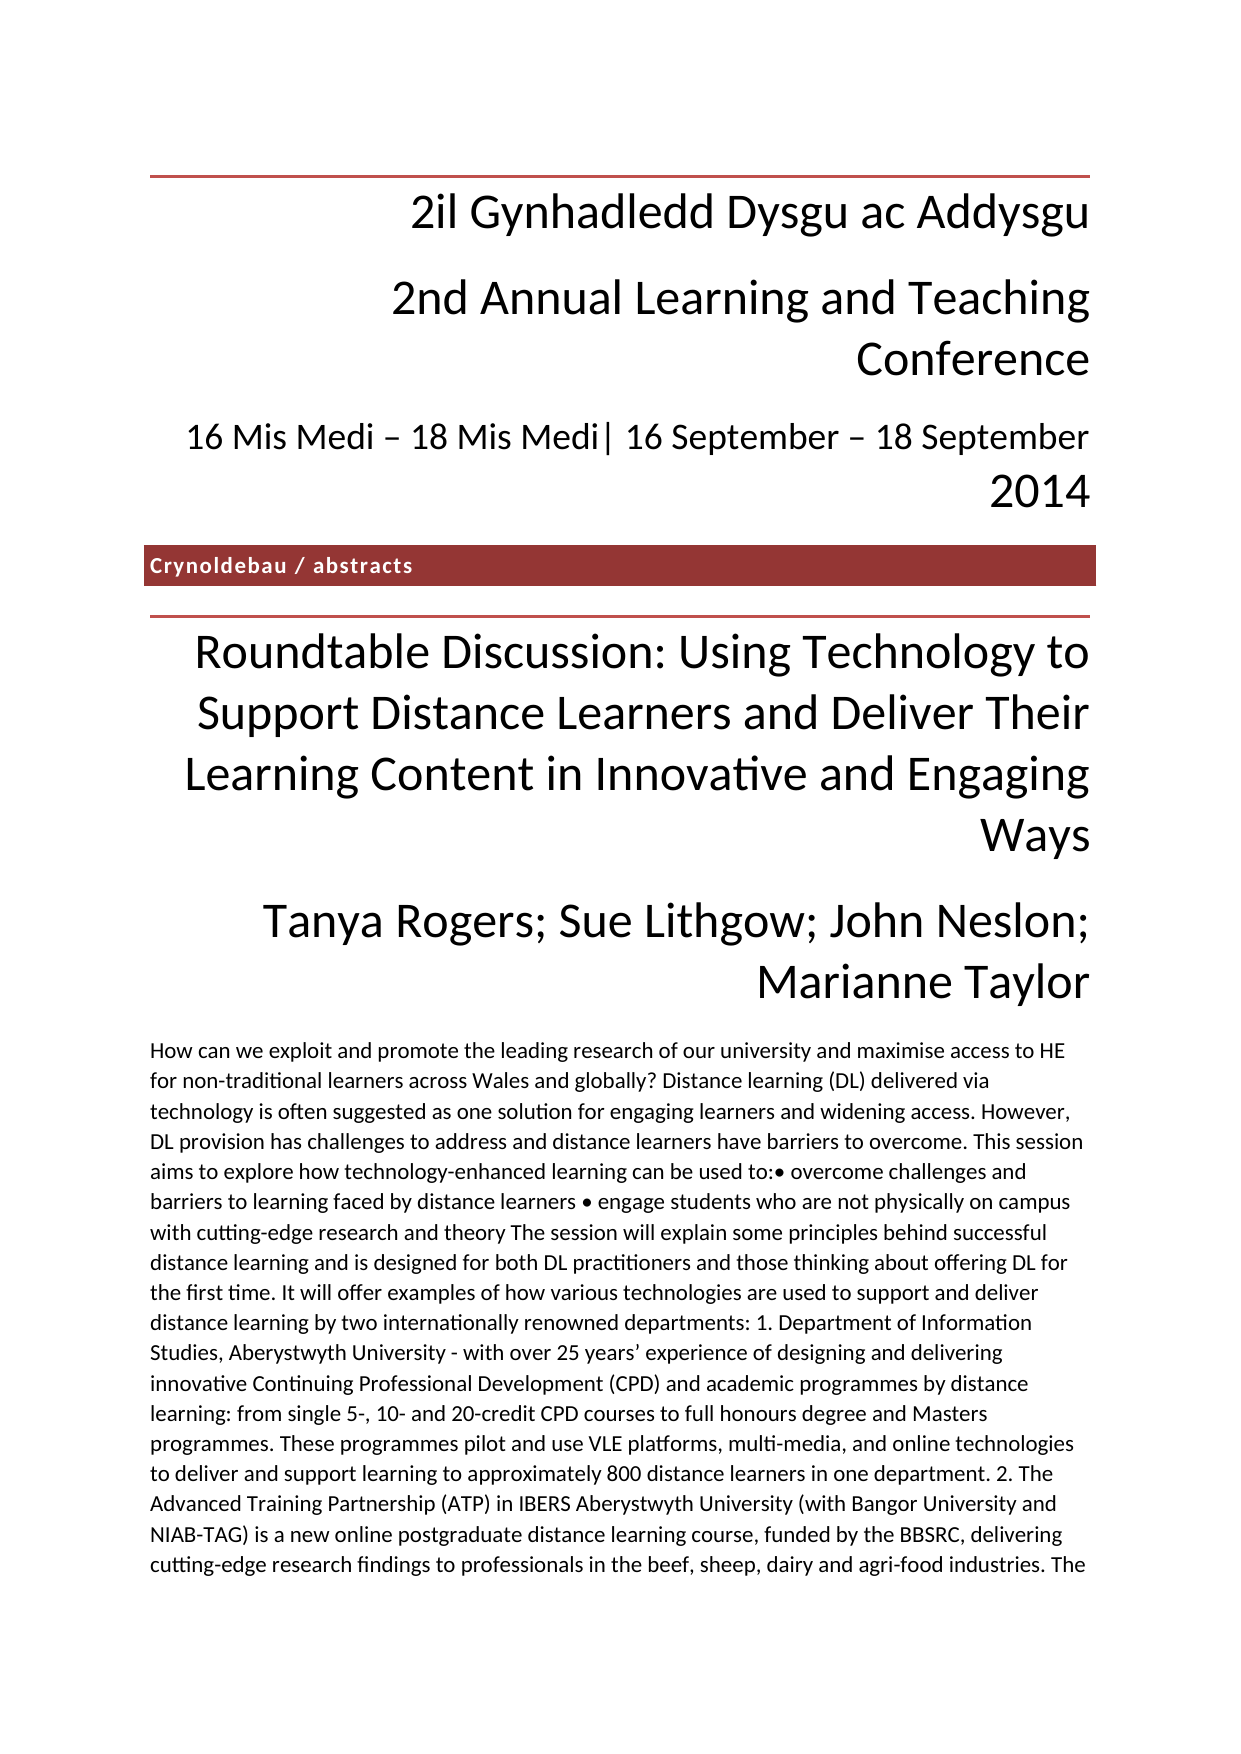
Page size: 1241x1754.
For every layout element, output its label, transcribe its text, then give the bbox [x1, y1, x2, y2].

subtitle Crynoldebau / abstracts [150, 551, 1090, 579]
title Tanya Rogers; Sue Lithgow; John Neslon; Marianne Taylor [150, 884, 1090, 1011]
title 2nd Annual Learning and Teaching Conference [150, 261, 1090, 388]
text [150, 1036, 1090, 1578]
title 2il Gynhadledd Dysgu ac Addysgu [150, 178, 1090, 241]
title Roundtable Discussion: Using Technology to Support Distance Learners and Deliver Their Learning Content in Innovative and Engaging Ways [150, 618, 1090, 864]
title 16 Mis Medi – 18 Mis Medi| 16 September – 18 September 2014 [150, 408, 1090, 520]
